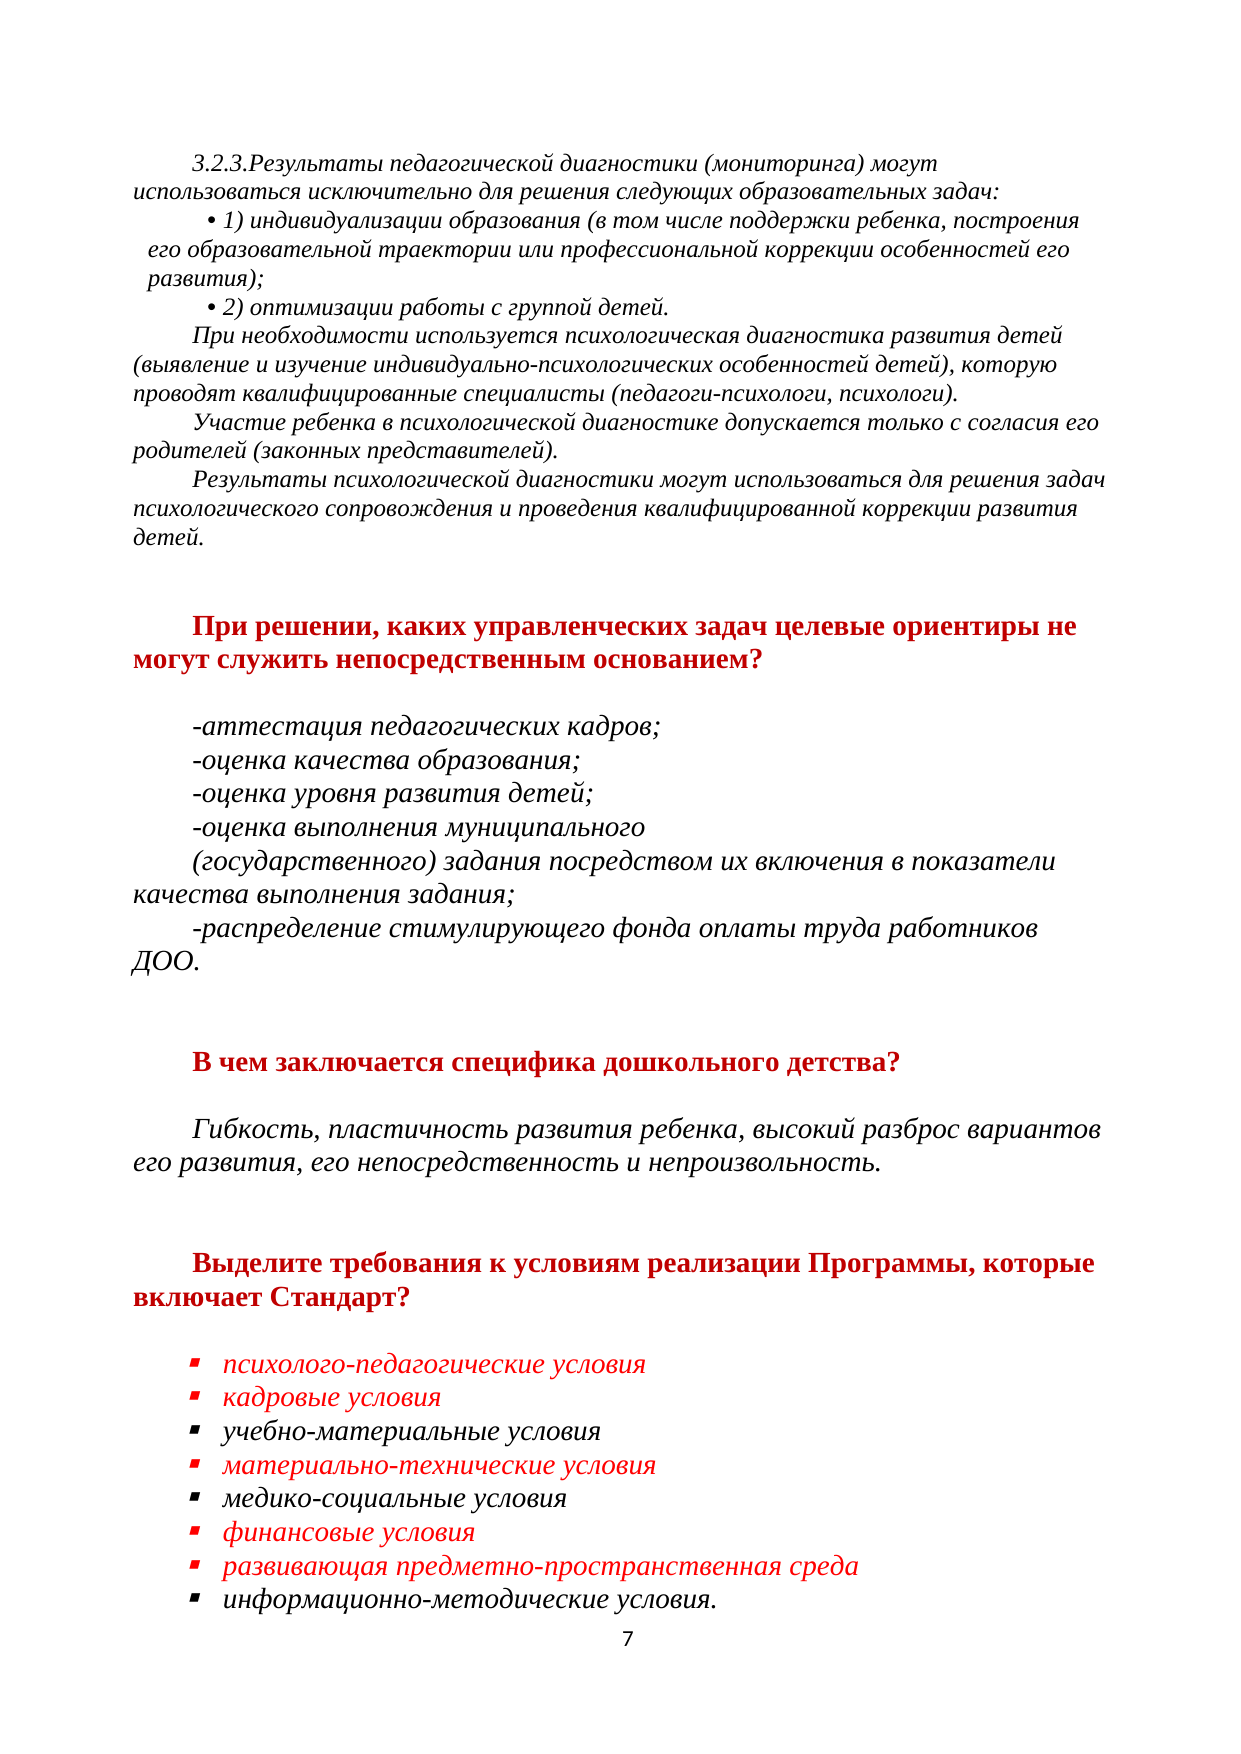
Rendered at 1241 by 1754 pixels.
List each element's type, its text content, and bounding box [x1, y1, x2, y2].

text Выделите требования к условиям реализации Программы, которые включает Стандарт? [133, 1245, 1107, 1312]
text -оценка выполнения муниципального [133, 809, 1107, 843]
text 3.2.3.Результаты педагогической диагностики (мониторинга) могут использоваться исключительно для решения следующих образовательных задач: [133, 148, 1107, 205]
list финансовые условия [185, 1514, 1107, 1548]
list медико-социальные условия [185, 1480, 1107, 1514]
text В чем заключается специфика дошкольного детства? [133, 1044, 1107, 1077]
text -оценка качества образования; [133, 742, 1107, 776]
list психолого-педагогические условия [185, 1346, 1107, 1379]
list 2) оптимизации работы с группой детей. [148, 292, 1107, 320]
text -распределение стимулирующего фонда оплаты труда работников ДОО. [133, 910, 1107, 977]
text Участие ребенка в психологической диагностике допускается только с согласия его родителей (законных представителей). [133, 407, 1107, 464]
text При необходимости используется психологическая диагностика развития детей (выявление и изучение индивидуально-психологических особенностей детей), которую проводят квалифицированные специалисты (педагоги-психологи, психологи). [133, 320, 1107, 407]
text (государственного) задания посредством их включения в показатели качества выполнения задания; [133, 843, 1107, 910]
list материально-технические условия [185, 1447, 1107, 1480]
list кадровые условия [185, 1379, 1107, 1413]
list 1) индивидуализации образования (в том числе поддержки ребенка, построения его образовательной траектории или профессиональной коррекции особенностей его развития); [148, 205, 1107, 292]
text -оценка уровня развития детей; [133, 776, 1107, 809]
text При решении, каких управленческих задач целевые ориентиры не могут служить непосредственным основанием? [133, 608, 1107, 675]
text Результаты психологической диагностики могут использоваться для решения задач психологического сопровождения и проведения квалифицированной коррекции развития детей. [133, 464, 1107, 550]
list информационно-методические условия. [185, 1581, 1107, 1615]
list учебно-материальные условия [185, 1413, 1107, 1447]
text Гибкость, пластичность развития ребенка, высокий разброс вариантов его развития, его непосредственность и непроизвольность. [133, 1111, 1107, 1178]
text -аттестация педагогических кадров; [133, 708, 1107, 742]
list развивающая предметно-пространственная среда [185, 1548, 1107, 1581]
